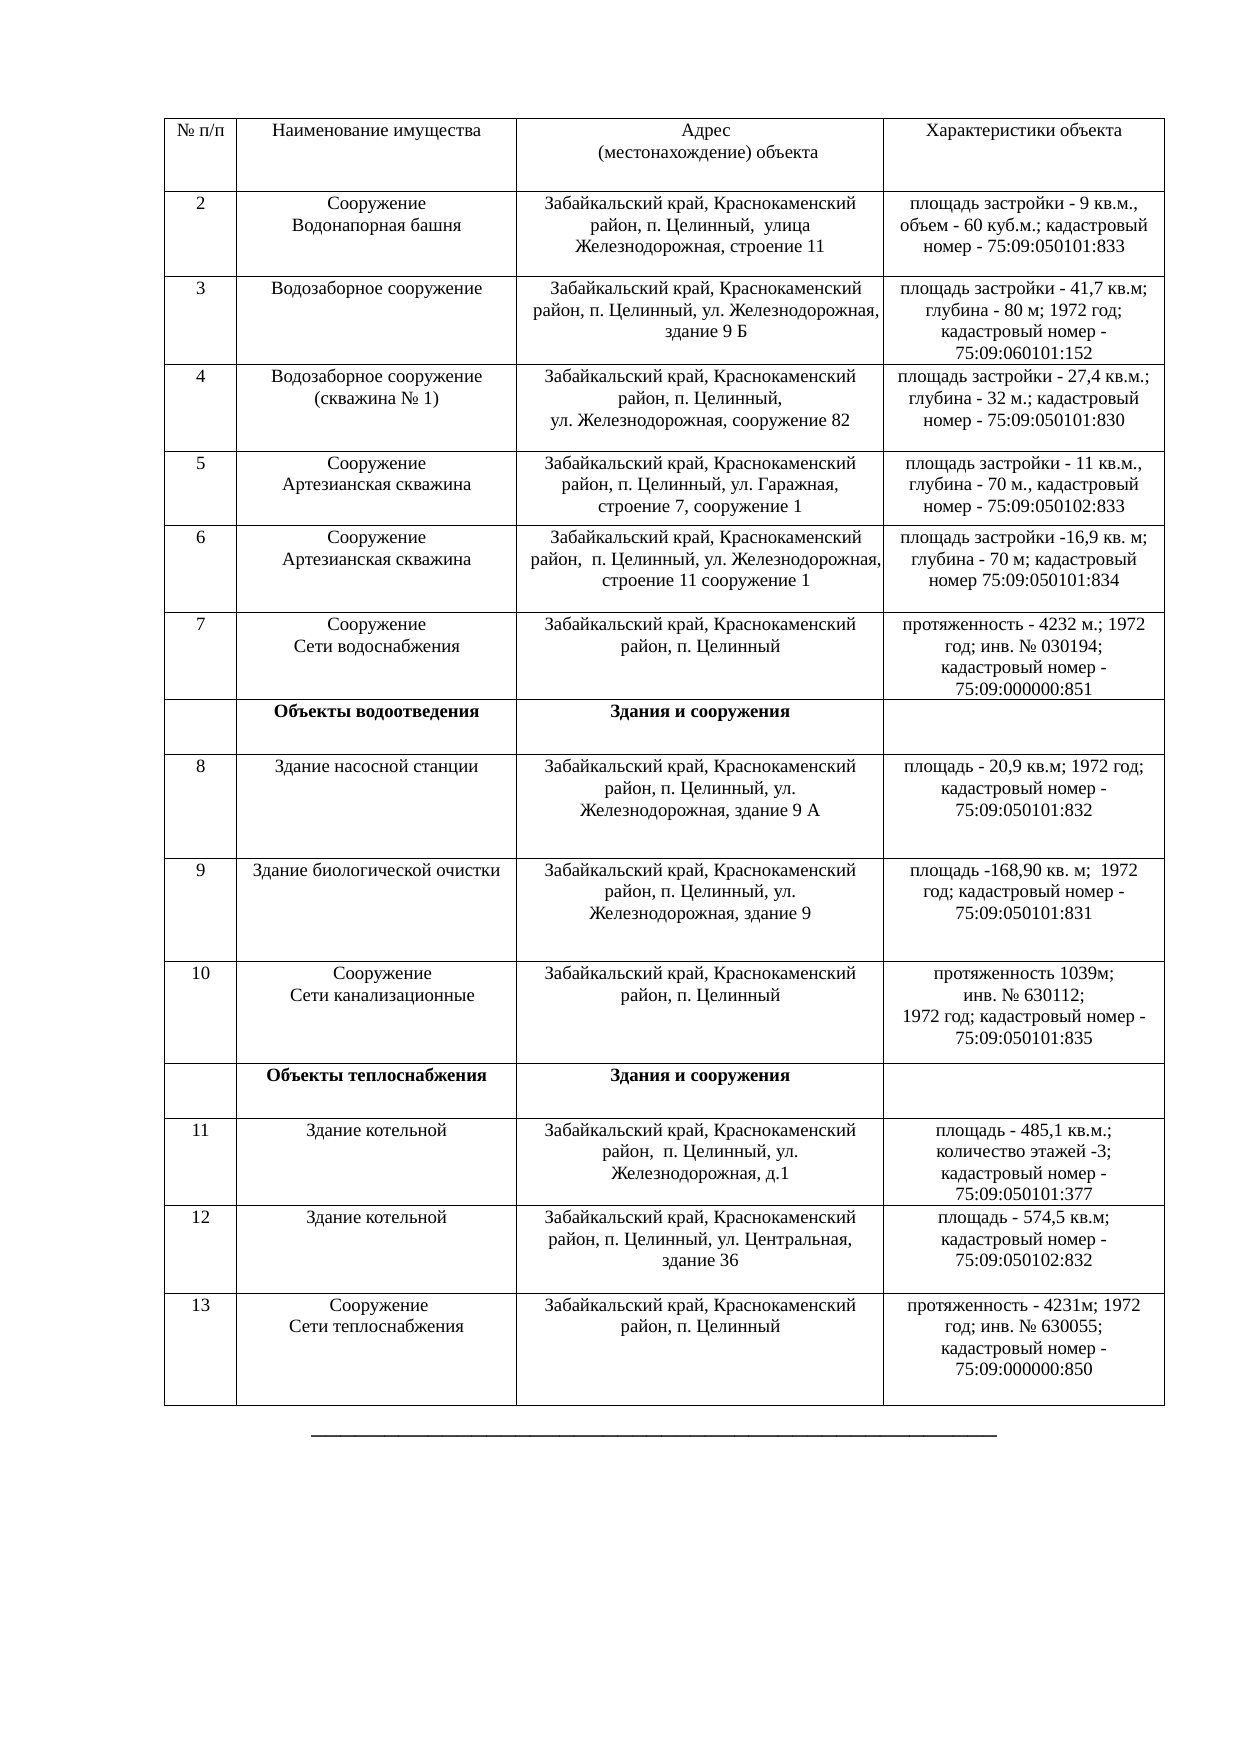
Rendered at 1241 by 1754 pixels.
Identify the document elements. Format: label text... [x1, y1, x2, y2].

table_cell [884, 1064, 1164, 1117]
table_cell площадь застройки - 9 кв.м., объем - 60 куб.м.; кадастровый номер - 75:09:050101:833 [884, 192, 1164, 276]
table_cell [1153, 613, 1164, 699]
table_cell Здание насосной станции [237, 755, 516, 858]
table_cell Здание котельной [237, 1206, 516, 1293]
table_cell Забайкальский край, Краснокаменский район, п. Целинный, ул. Железнодорожная, строение 11 сооружение 1 [517, 526, 883, 612]
table_cell Объекты теплоснабжения [237, 1064, 516, 1117]
table_cell 13 [165, 1294, 236, 1405]
table_cell Забайкальский край, Краснокаменский район, п. Целинный [517, 1294, 883, 1405]
table_cell площадь застройки - 11 кв.м., глубина - 70 м., кадастровый номер - 75:09:050102:833 [884, 452, 1164, 525]
table_header Характеристики объекта [884, 119, 1164, 191]
table_header Адрес (местонахождение) объекта [517, 119, 883, 191]
table_cell Забайкальский край, Краснокаменский район, п. Целинный [517, 962, 883, 1062]
table_cell Сооружение Сети теплоснабжения [237, 1294, 516, 1405]
table_cell Водозаборное сооружение (скважина № 1) [237, 365, 516, 451]
table_cell 3 [165, 277, 236, 364]
table_cell площадь -168,90 кв. м; 1972 год; кадастровый номер -75:09:050101:831 [884, 859, 1164, 961]
table_cell Сооружение Сети канализационные [237, 962, 516, 1062]
table_cell Забайкальский край, Краснокаменский район, п. Целинный, ул. Железнодорожная, здание 9 [517, 859, 883, 961]
table_cell 7 [165, 613, 236, 699]
table_cell Сооружение Водонапорная башня [237, 192, 516, 276]
table_cell [165, 700, 236, 754]
table_cell площадь - 574,5 кв.м; кадастровый номер - 75:09:050102:832 [884, 1206, 1164, 1293]
table_cell 12 [165, 1206, 236, 1293]
table_cell 9 [165, 859, 236, 961]
table_cell Забайкальский край, Краснокаменский район, п. Целинный, ул. Гаражная, строение 7, сооружение 1 [517, 452, 883, 525]
table_cell Забайкальский край, Краснокаменский район, п. Целинный, ул. Центральная, здание 36 [517, 1206, 883, 1293]
table_cell Сооружение Сети водоснабжения [237, 613, 516, 699]
table_cell 8 [165, 755, 236, 858]
table_cell Здания и сооружения [517, 700, 883, 754]
table_cell Забайкальский край, Краснокаменский район, п. Целинный, улица Железнодорожная, строение 11 [517, 192, 883, 276]
table_cell [165, 1064, 236, 1117]
table_cell 2 [165, 192, 236, 276]
table_cell площадь застройки - 41,7 кв.м; глубина - 80 м; 1972 год; кадастровый номер - 75:09:060101:152 [884, 277, 1164, 364]
table_cell [884, 700, 1164, 754]
table_cell Здания и сооружения [517, 1064, 883, 1117]
table_cell 10 [165, 962, 236, 1062]
table_cell протяженность 1039м; инв. № 630112; 1972 год; кадастровый номер - 75:09:050101:835 [884, 962, 1164, 1062]
table_cell площадь - 20,9 кв.м; 1972 год; кадастровый номер - 75:09:050101:832 [884, 755, 1164, 858]
table_cell Сооружение Артезианская скважина [237, 526, 516, 612]
table_cell 6 [165, 526, 236, 612]
table_cell Забайкальский край, Краснокаменский район, п. Целинный, ул. Железнодорожная, д.1 [517, 1119, 883, 1205]
table_cell протяженность - 4231м; 1972 год; инв. № 630055; кадастровый номер -75:09:000000:850 [884, 1294, 1164, 1405]
table_cell 5 [165, 452, 236, 525]
table_cell Забайкальский край, Краснокаменский район, п. Целинный, ул. Железнодорожная, здание 9 А [517, 755, 883, 858]
table_cell площадь застройки - 27,4 кв.м.; глубина - 32 м.; кадастровый номер - 75:09:050101:830 [884, 365, 1164, 451]
table_cell Здание котельной [237, 1119, 516, 1205]
table_cell Забайкальский край, Краснокаменский район, п. Целинный, ул. Железнодорожная, здание 9 Б [517, 277, 883, 364]
table_cell 11 [165, 1119, 236, 1205]
table_cell Забайкальский край, Краснокаменский район, п. Целинный, ул. Железнодорожная, сооружение 82 [517, 365, 883, 451]
table_cell площадь застройки -16,9 кв. м; глубина - 70 м; кадастровый номер 75:09:050101:834 [884, 526, 1164, 612]
table_cell Сооружение Артезианская скважина [237, 452, 516, 525]
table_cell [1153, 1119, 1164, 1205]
text _______________________________________________ [311, 1406, 1152, 1440]
table_header № п/п [165, 119, 236, 191]
table_cell Забайкальский край, Краснокаменский район, п. Целинный [517, 613, 883, 699]
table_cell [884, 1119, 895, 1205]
table_cell Водозаборное сооружение [237, 277, 516, 364]
table_cell Здание биологической очистки [237, 859, 516, 961]
table_cell 4 [165, 365, 236, 451]
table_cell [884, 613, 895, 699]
table_cell Объекты водоотведения [237, 700, 516, 754]
table_header Наименование имущества [237, 119, 516, 191]
